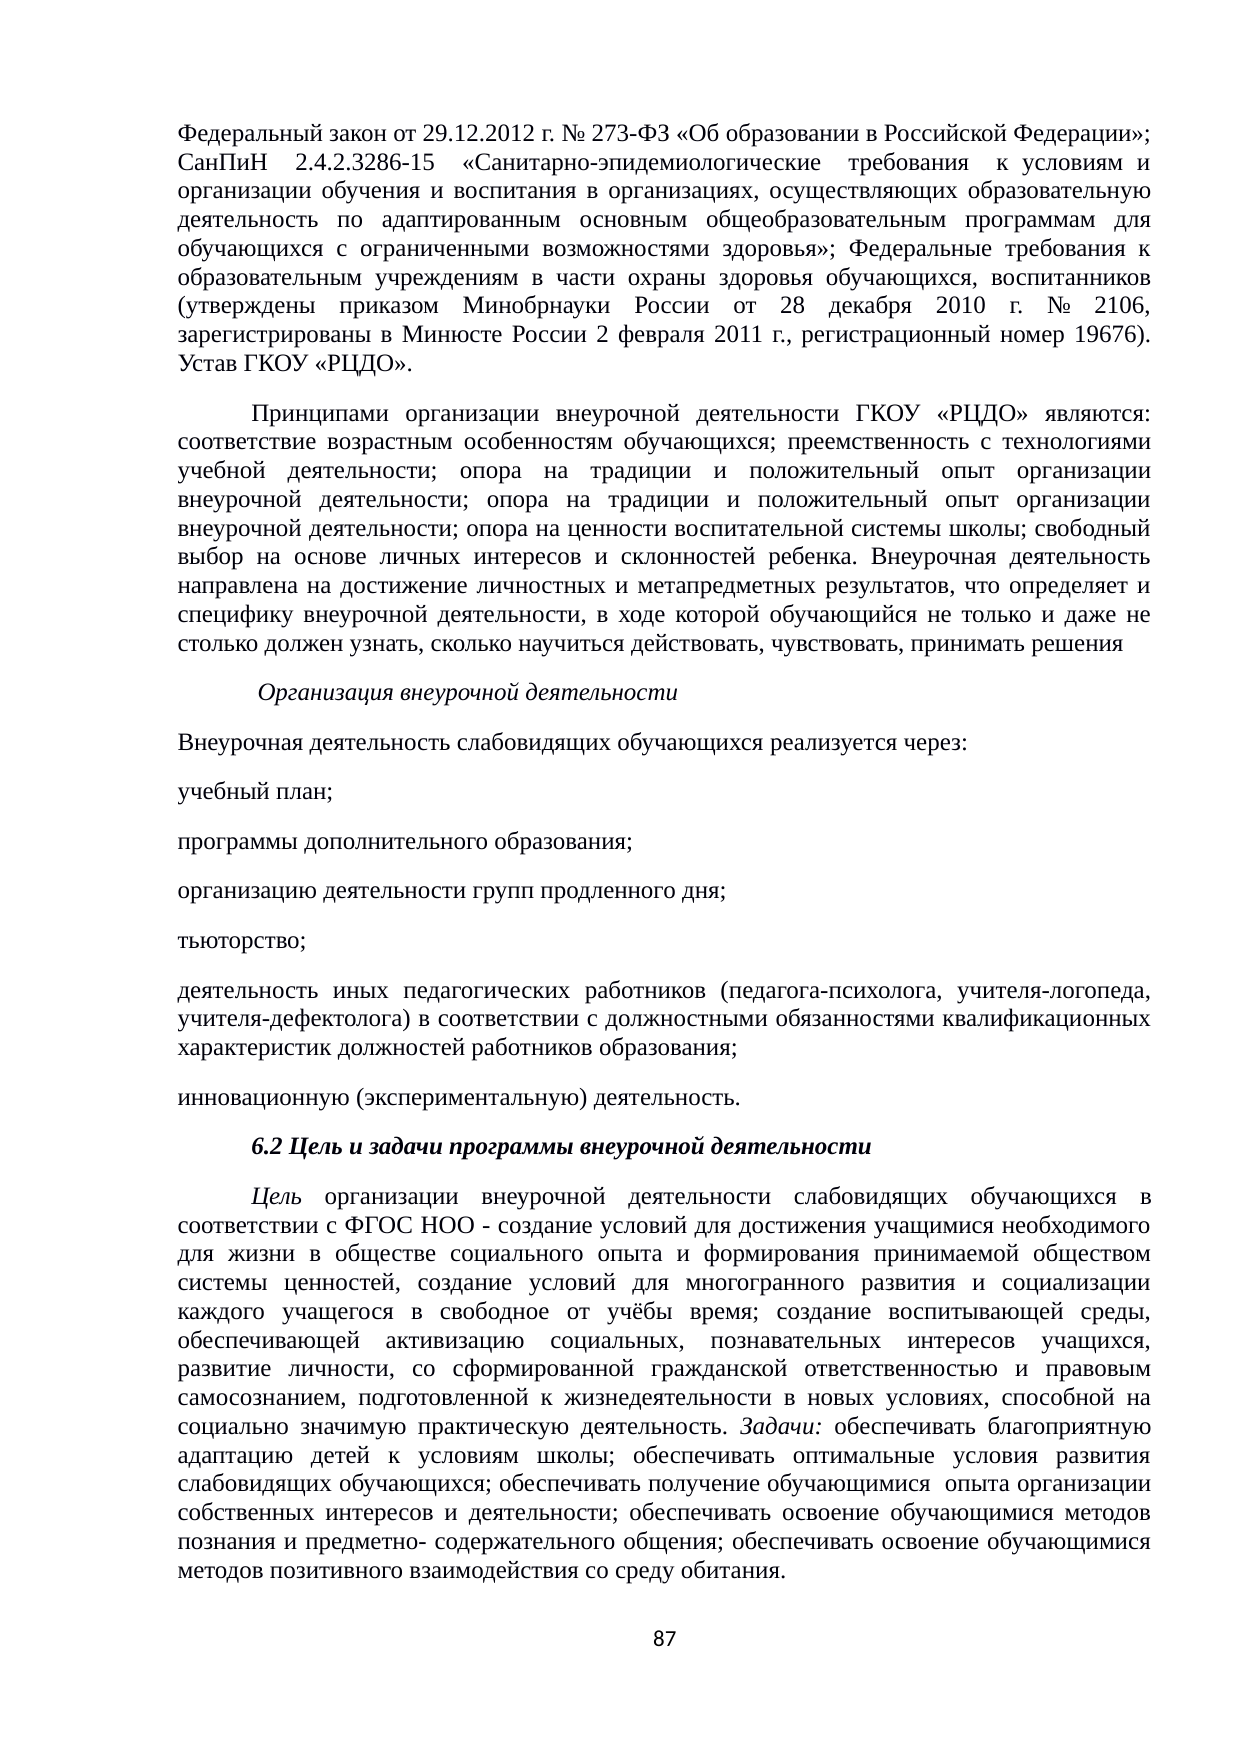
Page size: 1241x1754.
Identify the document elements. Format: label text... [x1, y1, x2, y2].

text Принципами организации внеурочной деятельности ГКОУ «РЦДО» являются: соответствие возрастным особенностям обучающихся; преемственность с технологиями учебной деятельности; опора на традиции и положительный опыт организации внеурочной деятельности; опора на традиции и положительный опыт организации внеурочной деятельности; опора на ценности воспитательной системы школы; свободный выбор на основе личных интересов и склонностей ребенка. Внеурочная деятельность направлена на достижение личностных и метапредметных результатов, что определяет и специфику внеурочной деятельности, в ходе которой обучающийся не только и даже не столько должен узнать, сколько научиться действовать, чувствовать, принимать решения [177, 398, 1152, 656]
text деятельность иных педагогических работников (педагога-психолога, учителя-логопеда, учителя-дефектолога) в соответствии с должностными обязанностями квалификационных характеристик должностей работников образования; [177, 975, 1152, 1061]
text учебный план; [177, 776, 1152, 805]
text Организация внеурочной деятельности [251, 677, 1152, 706]
text Цель организации внеурочной деятельности слабовидящих обучающихся в соответствии с ФГОС НОО - создание условий для достижения учащимися необходимого для жизни в обществе социального опыта и формирования принимаемой обществом системы ценностей, создание условий для многогранного развития и социализации каждого учащегося в свободное от учёбы время; создание воспитывающей среды, обеспечивающей активизацию социальных, познавательных интересов учащихся, развитие личности, со сформированной гражданской ответственностью и правовым самосознанием, подготовленной к жизнедеятельности в новых условиях, способной на социально значимую практическую деятельность. Задачи: обеспечивать благоприятную адаптацию детей к условиям школы; обеспечивать оптимальные условия развития слабовидящих обучающихся; обеспечивать получение обучающимися опыта организации собственных интересов и деятельности; обеспечивать освоение обучающимися методов познания и предметно- содержательного общения; обеспечивать освоение обучающимися методов позитивного взаимодействия со среду обитания. [177, 1181, 1152, 1583]
text Федеральный закон от 29.12.2012 г. № 273-ФЗ «Об образовании в Российской Федерации»; СанПиН 2.4.2.3286-15 «Санитарно-эпидемиологические требования к условиям и организации обучения и воспитания в организациях, осуществляющих образовательную деятельность по адаптированным основным общеобразовательным программам для обучающихся с ограниченными возможностями здоровья»; Федеральные требования к образовательным учреждениям в части охраны здоровья обучающихся, воспитанников (утверждены приказом Минобрнауки России от 28 декабря 2010 г. № 2106, зарегистрированы в Минюсте России 2 февраля 2011 г., регистрационный номер 19676). Устав ГКОУ «РЦДО». [177, 118, 1152, 377]
text программы дополнительного образования; [177, 826, 1152, 855]
text тьюторство; [177, 925, 1152, 954]
text организацию деятельности групп продленного дня; [177, 876, 1152, 904]
text 6.2 Цель и задачи программы внеурочной деятельности [251, 1131, 1152, 1160]
text инновационную (экспериментальную) деятельность. [177, 1082, 1152, 1111]
text Внеурочная деятельность слабовидящих обучающихся реализуется через: [177, 727, 1152, 756]
